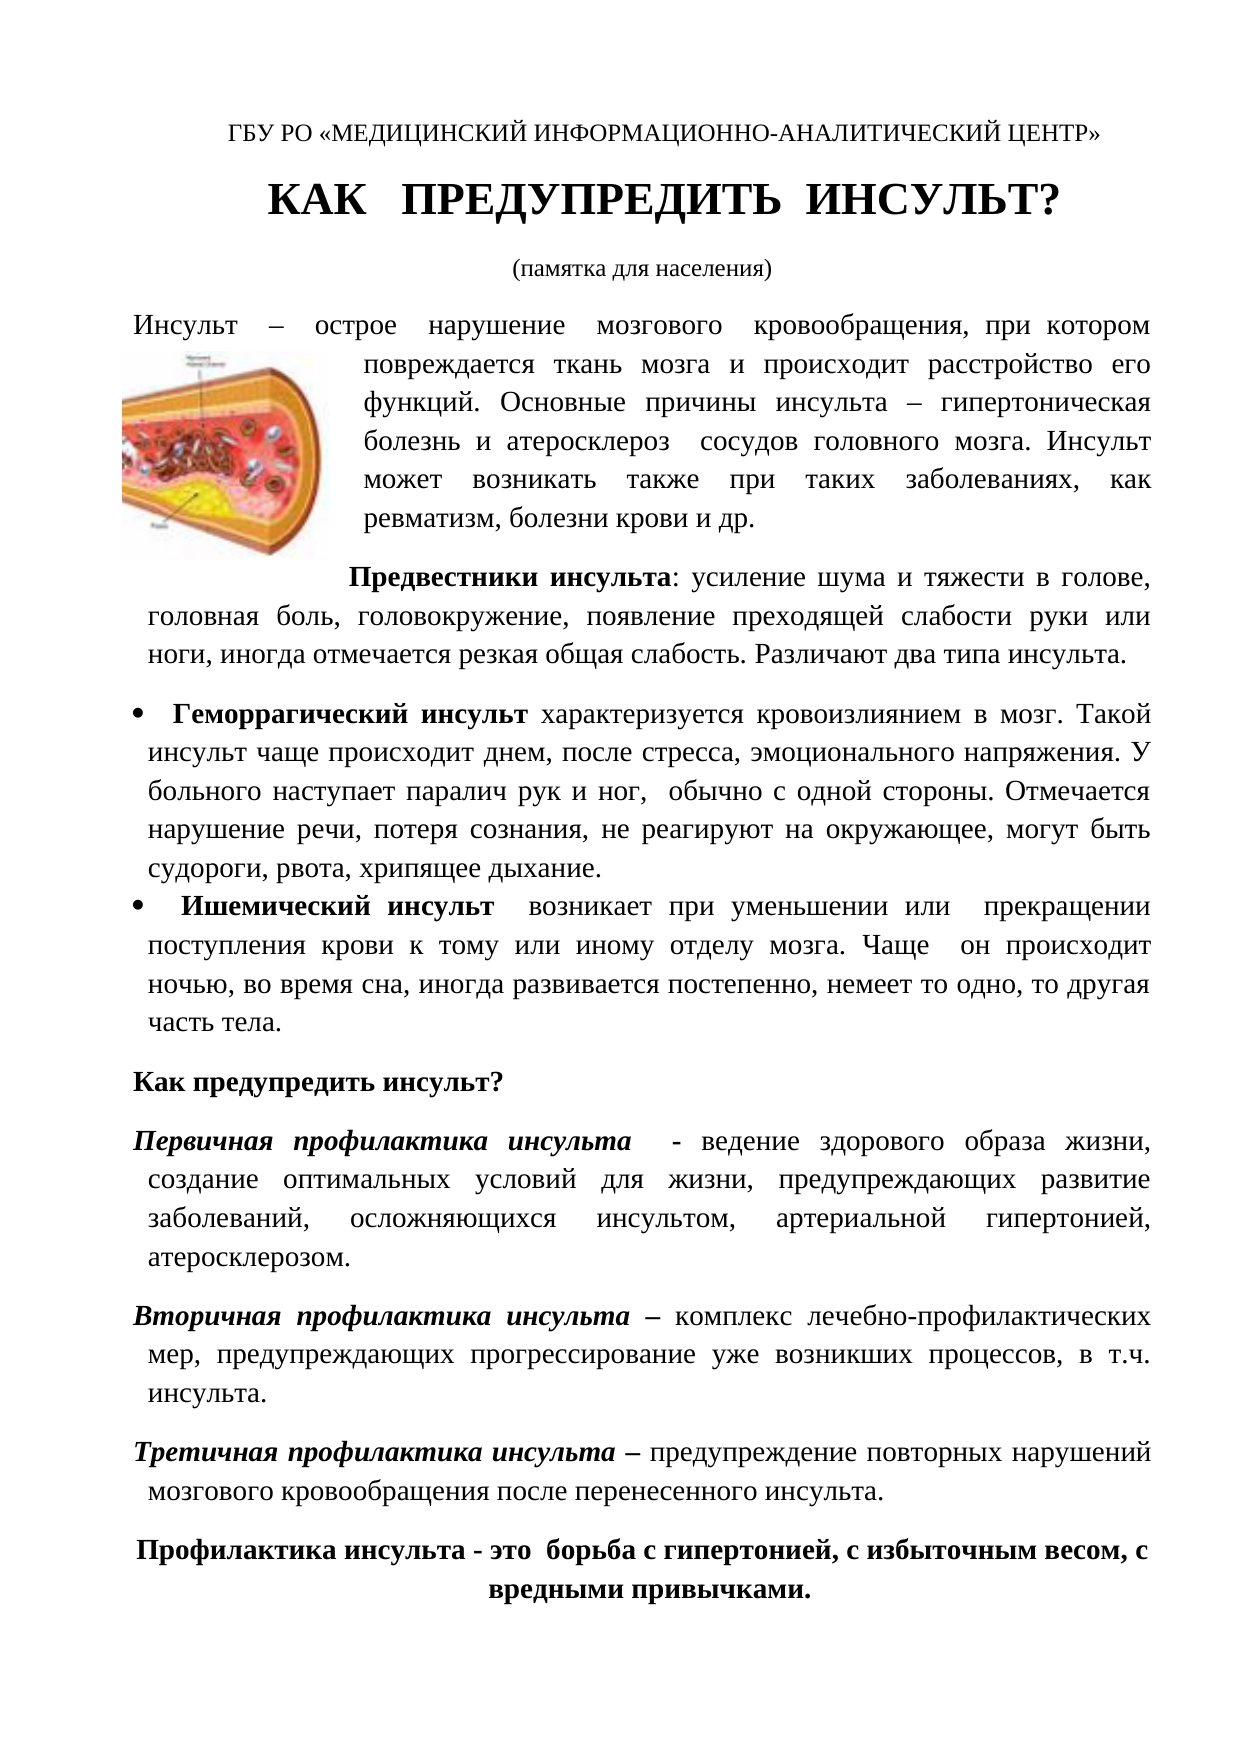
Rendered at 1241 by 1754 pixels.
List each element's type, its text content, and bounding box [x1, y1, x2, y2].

picture [121, 351, 330, 558]
text Вторичная профилактика инсульта – комплекс лечебно-профилактических мер, предупреждающих прогрессирование уже возникших процессов, в т.ч. инсульта. [133, 1298, 1152, 1409]
text Первичная профилактика инсульта - ведение здорового образа жизни, создание оптимальных условий для жизни, предупреждающих развитие заболеваний, осложняющихся инсультом, артериальной гипертонией, атеросклерозом. [133, 1123, 1152, 1272]
list Ишемический инсульт возникает при уменьшении или прекращении поступления крови к тому или иному отделу мозга. Чаще он происходит ночью, во время сна, иногда развивается постепенно, немеет то одно, то другая часть тела. [133, 888, 1152, 1038]
text КАК ПРЕДУПРЕДИТЬ ИНСУЛЬТ? [177, 172, 1152, 225]
text Профилактика инсульта - это борьба с гипертонией, с избыточным весом, с вредными привычками. [133, 1532, 1152, 1604]
text Инсульт – острое нарушение мозгового кровообращения, при котором повреждается ткань мозга и происходит расстройство его функций. Основные причины инсульта – гипертоническая болезнь и атеросклероз сосудов головного мозга. Инсульт может возникать также при таких заболеваниях, как ревматизм, болезни крови и др. [133, 307, 1152, 533]
text Предвестники инсульта: усиление шума и тяжести в голове, головная боль, головокружение, появление преходящей слабости руки или ноги, иногда отмечается резкая общая слабость. Различают два типа инсульта. [133, 559, 1152, 670]
text ГБУ РО «МЕДИЦИНСКИЙ ИНФОРМАЦИОННО-АНАЛИТИЧЕСКИЙ ЦЕНТР» [177, 118, 1152, 147]
list Геморрагический инсульт характеризуется кровоизлиянием в мозг. Такой инсульт чаще происходит днем, после стресса, эмоционального напряжения. У больного наступает паралич рук и ног, обычно с одной стороны. Отмечается нарушение речи, потеря сознания, не реагируют на окружающее, могут быть судороги, рвота, хрипящее дыхание. [133, 696, 1152, 883]
text (памятка для населения) [133, 253, 1152, 282]
text Третичная профилактика инсульта – предупреждение повторных нарушений мозгового кровообращения после перенесенного инсульта. [133, 1434, 1152, 1507]
text Как предупредить инсульт? [133, 1064, 1152, 1097]
